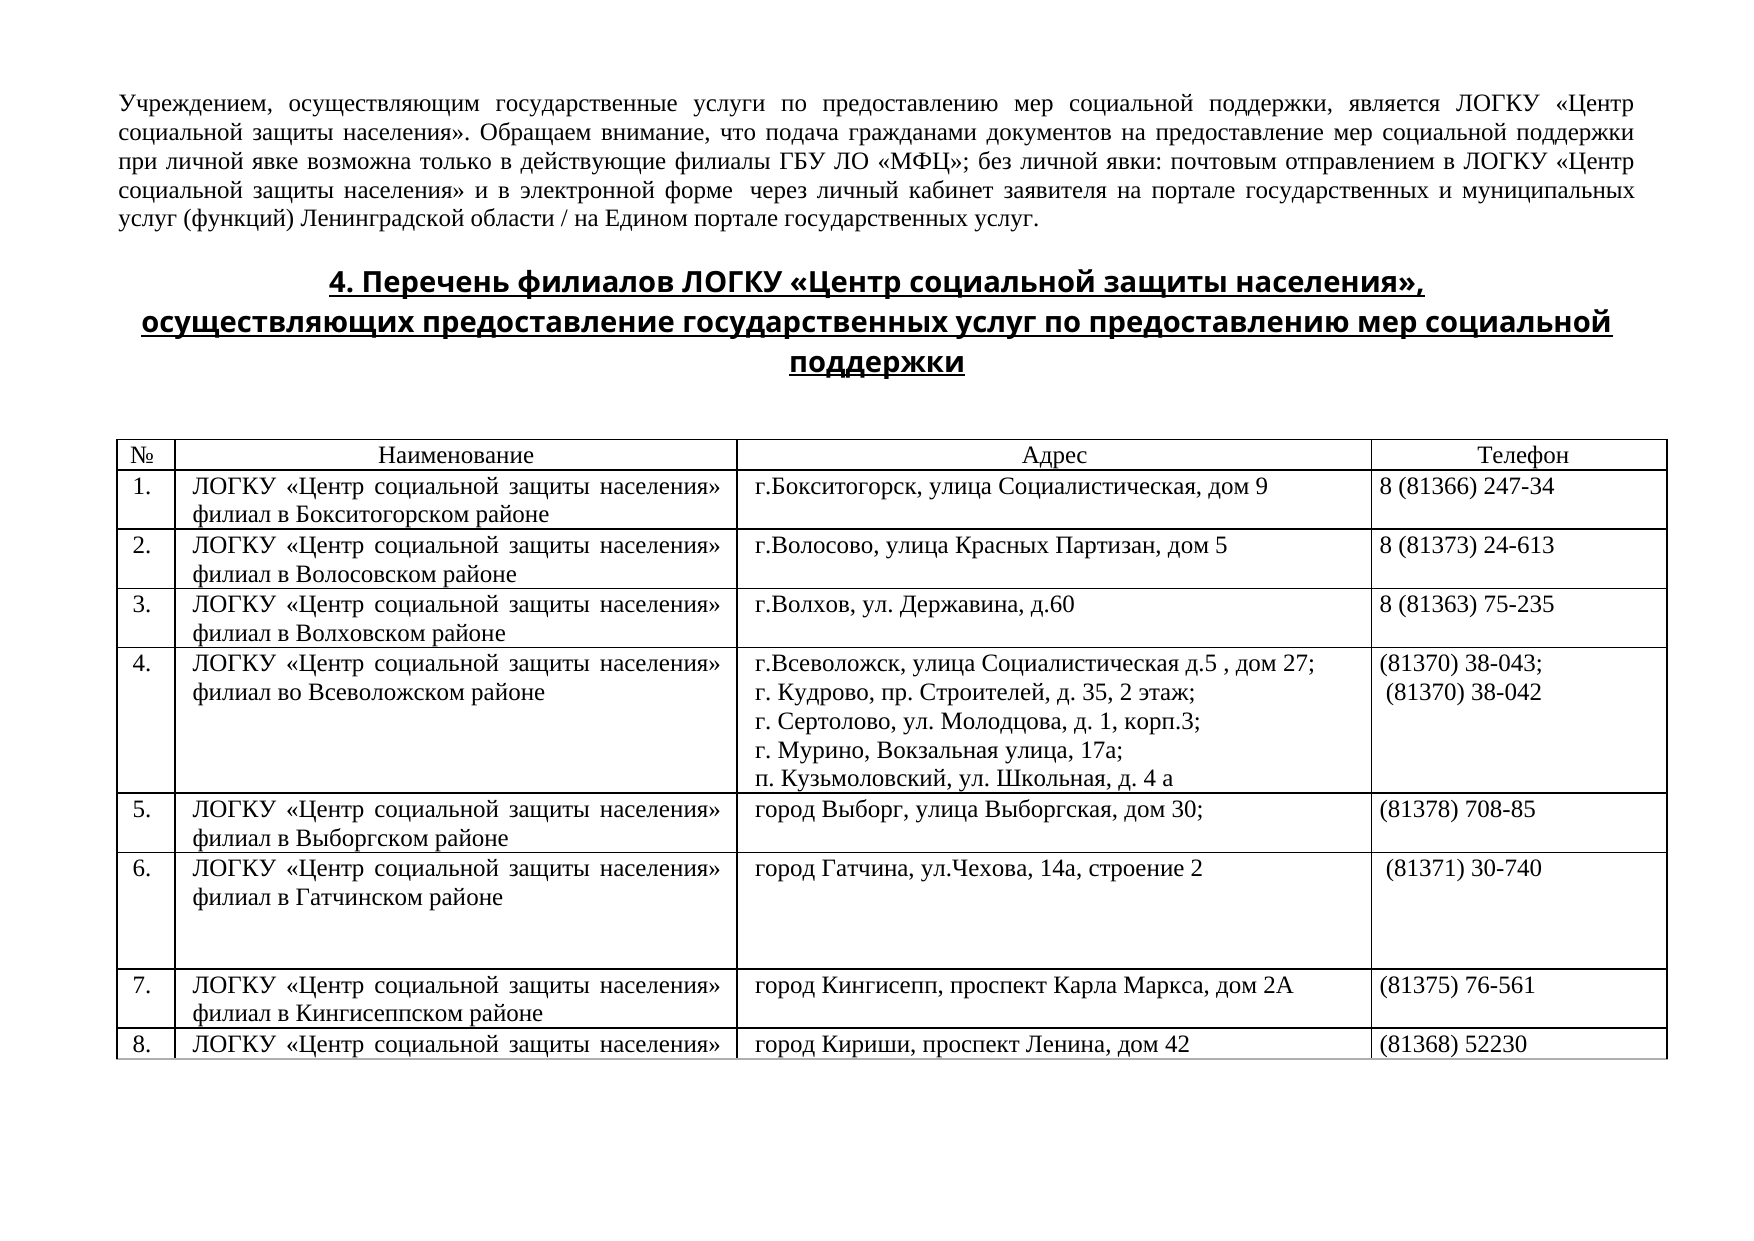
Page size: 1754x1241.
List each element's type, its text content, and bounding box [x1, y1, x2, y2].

table_header Телефон [1372, 440, 1666, 469]
table_cell 3. [118, 589, 174, 647]
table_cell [738, 1029, 1371, 1058]
table_cell 1. [118, 471, 174, 528]
table_cell ЛОГКУ «Центр социальной защиты населения» филиал в Волосовском районе [176, 530, 736, 587]
table_cell ЛОГКУ «Центр социальной защиты населения» филиал во Всеволожском районе [176, 648, 736, 792]
table_cell ЛОГКУ «Центр социальной защиты населения» филиал в Гатчинском районе [176, 853, 736, 968]
table_cell ЛОГКУ «Центр социальной защиты населения» филиал в Кингисеппском районе [176, 970, 736, 1027]
text 4. Перечень филиалов ЛОГКУ «Центр социальной защиты населения», [118, 261, 1636, 301]
table_header Наименование [176, 440, 736, 469]
table_cell город Гатчина, ул.Чехова, 14а, строение 2 [738, 853, 1371, 968]
table_cell (81368) 52230 [1372, 1029, 1666, 1058]
table_cell 8 (81366) 247-34 [1372, 471, 1666, 528]
table_cell 8 (81363) 75-235 [1372, 589, 1666, 647]
table_cell г.Волхов, ул. Державина, д.60 [738, 589, 1371, 647]
table_cell ЛОГКУ «Центр социальной защиты населения» филиал в Выборгском районе [176, 794, 736, 852]
table_cell 8 (81373) 24-613 [1372, 530, 1666, 587]
table_cell ЛОГКУ «Центр социальной защиты населения» филиал в Бокситогорском районе [176, 471, 736, 528]
table_cell (81378) 708-85 [1372, 794, 1666, 852]
table_cell г.Всеволожск, улица Социалистическая д.5 , дом 27; г. Кудрово, пр. Строителей, д. 35, 2 этаж; г. Сертолово, ул. Молодцова, д. 1, корп.3; г. Мурино, Вокзальная улица, 17а; п. Кузьмоловский, ул. Школьная, д. 4 а [738, 648, 1371, 792]
text Учреждением, осуществляющим государственные услуги по предоставлению мер социальной поддержки, является ЛОГКУ «Центр социальной защиты населения». Обращаем внимание, что подача гражданами документов на предоставление мер социальной поддержки при личной явке возможна только в действующие филиалы ГБУ ЛО «МФЦ»; без личной явки: почтовым отправлением в ЛОГКУ «Центр социальной защиты населения» и в электронной форме через личный кабинет заявителя на портале государственных и муниципальных услуг (функций) Ленинградской области / на Едином портале государственных услуг. [118, 88, 1636, 232]
table_cell г.Волосово, улица Красных Партизан, дом 5 [738, 530, 1371, 587]
table_cell г.Бокситогорск, улица Социалистическая, дом 9 [738, 471, 1371, 528]
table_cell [176, 1029, 736, 1058]
table_cell (81375) 76-561 [1372, 970, 1666, 1027]
table_cell 8. [118, 1029, 174, 1058]
table_cell (81371) 30-740 [1372, 853, 1666, 968]
table_cell 6. [118, 853, 174, 968]
table_cell 7. [118, 970, 174, 1027]
table_cell 5. [118, 794, 174, 852]
table_header Адрес [738, 440, 1371, 469]
table_cell 4. [118, 648, 174, 792]
table_cell город Выборг, улица Выборгская, дом 30; [738, 794, 1371, 852]
table_cell (81370) 38-043; (81370) 38-042 [1372, 648, 1666, 792]
table_cell ЛОГКУ «Центр социальной защиты населения» филиал в Волховском районе [176, 589, 736, 647]
text осуществляющих предоставление государственных услуг по предоставлению мер социальной поддержки [118, 301, 1636, 381]
table_header № [118, 440, 174, 469]
table_cell город Кингисепп, проспект Карла Маркса, дом 2А [738, 970, 1371, 1027]
table_cell 2. [118, 530, 174, 587]
